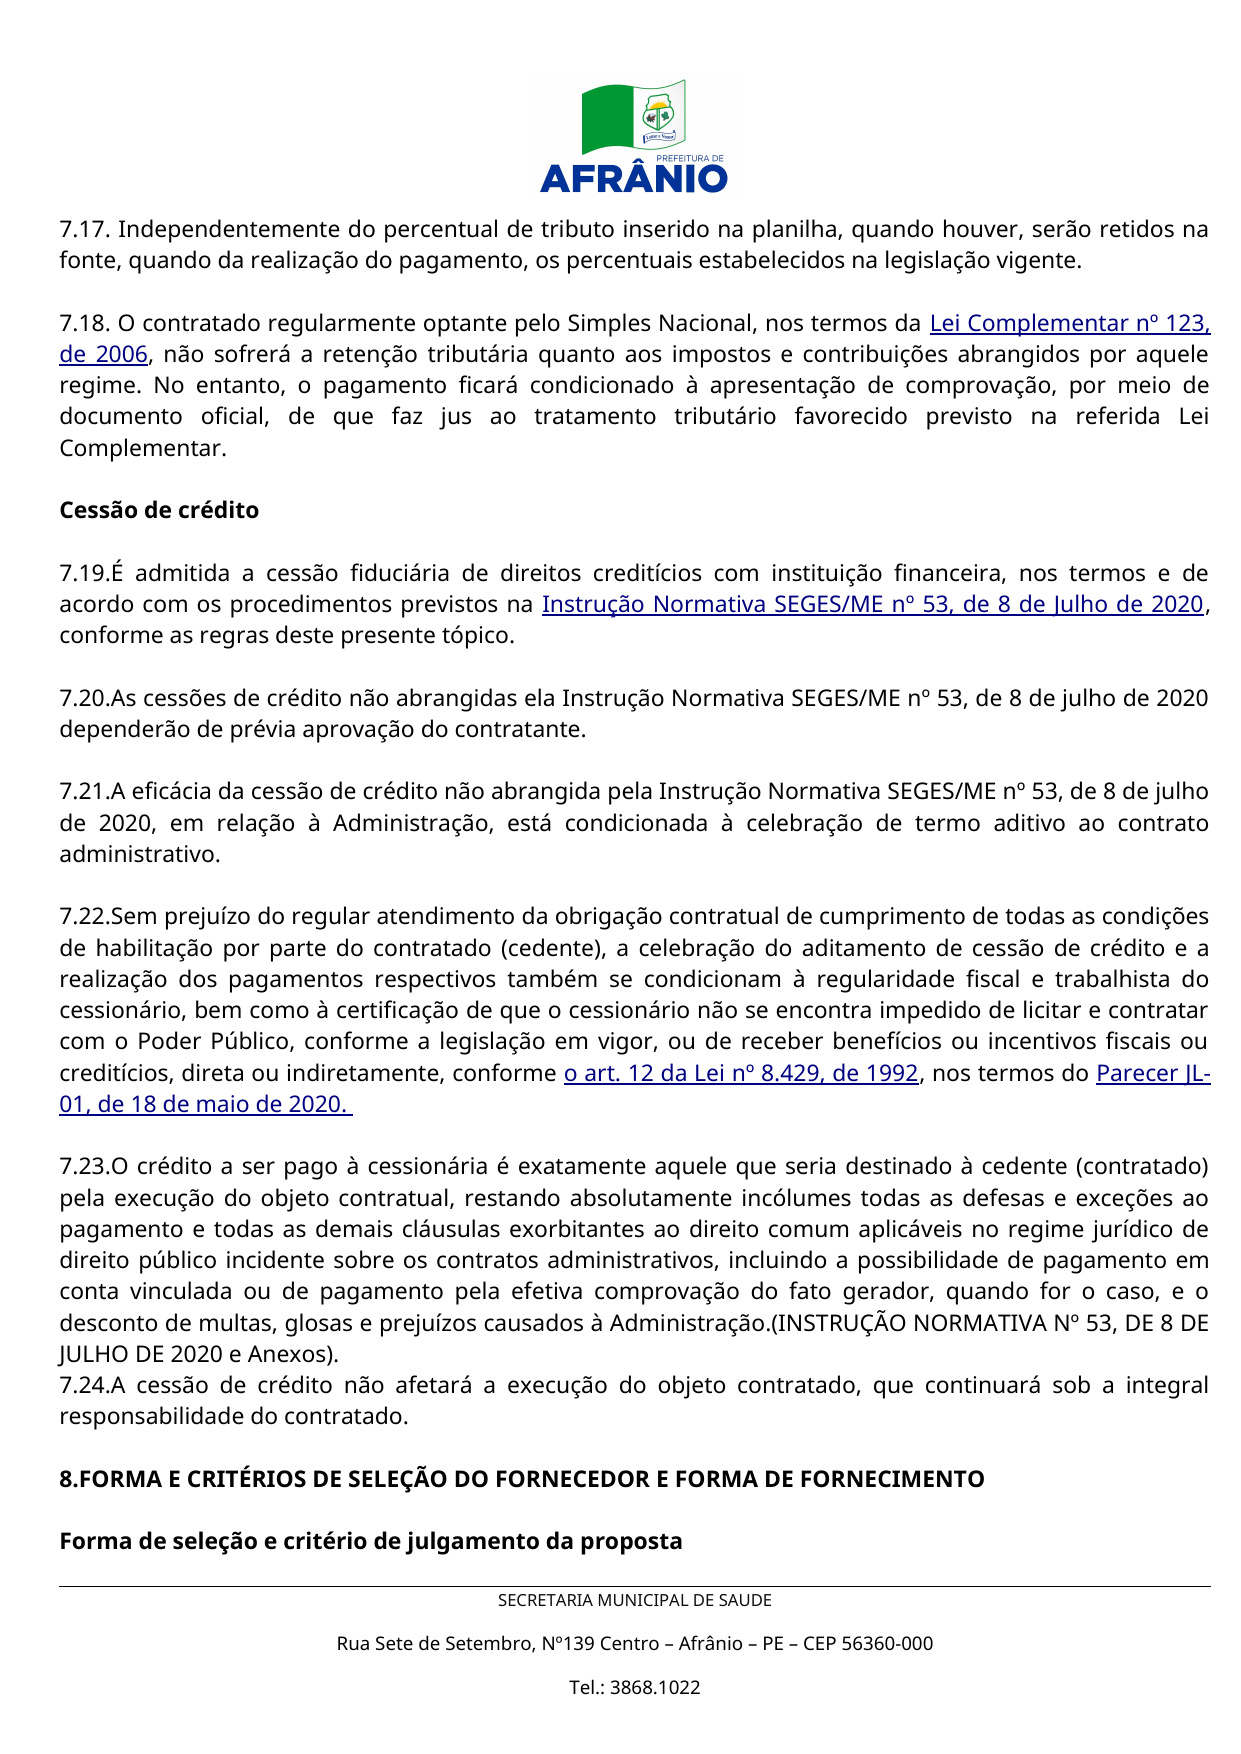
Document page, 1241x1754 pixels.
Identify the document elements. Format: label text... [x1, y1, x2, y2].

text Forma de seleção e critério de julgamento da proposta [59, 1525, 1211, 1557]
text 7.23.O crédito a ser pago à cessionária é exatamente aquele que seria destinado à cedente (contratado) pela execução do objeto contratual, restando absolutamente incólumes todas as defesas e exceções ao pagamento e todas as demais cláusulas exorbitantes ao direito comum aplicáveis no regime jurídico de direito público incidente sobre os contratos administrativos, incluindo a possibilidade de pagamento em conta vinculada ou de pagamento pela efetiva comprovação do fato gerador, quando for o caso, e o desconto de multas, glosas e prejuízos causados à Administração.(INSTRUÇÃO NORMATIVA Nº 53, DE 8 DE JULHO DE 2020 e Anexos). [59, 1150, 1211, 1369]
text 7.17. Independentemente do percentual de tributo inserido na planilha, quando houver, serão retidos na fonte, quando da realização do pagamento, os percentuais estabelecidos na legislação vigente. [59, 213, 1211, 275]
text 8.FORMA E CRITÉRIOS DE SELEÇÃO DO FORNECEDOR E FORMA DE FORNECIMENTO [59, 1463, 1211, 1494]
text 7.18. O contratado regularmente optante pelo Simples Nacional, nos termos da Lei Complementar nº 123, de 2006, não sofrerá a retenção tributária quanto aos impostos e contribuições abrangidos por aquele regime. No entanto, o pagamento ficará condicionado à apresentação de comprovação, por meio de documento oficial, de que faz jus ao tratamento tributário favorecido previsto na referida Lei Complementar. [59, 307, 1211, 463]
text 7.20.As cessões de crédito não abrangidas ela Instrução Normativa SEGES/ME nº 53, de 8 de julho de 2020 dependerão de prévia aprovação do contratante. [59, 682, 1211, 744]
text 7.24.A cessão de crédito não afetará a execução do objeto contratado, que continuará sob a integral responsabilidade do contratado. [59, 1369, 1211, 1432]
text Cessão de crédito [59, 494, 1211, 525]
text 7.22.Sem prejuízo do regular atendimento da obrigação contratual de cumprimento de todas as condições de habilitação por parte do contratado (cedente), a celebração do aditamento de cessão de crédito e a realização dos pagamentos respectivos também se condicionam à regularidade fiscal e trabalhista do cessionário, bem como à certificação de que o cessionário não se encontra impedido de licitar e contratar com o Poder Público, conforme a legislação em vigor, ou de receber benefícios ou incentivos fiscais ou creditícios, direta ou indiretamente, conforme o art. 12 da Lei nº 8.429, de 1992, nos termos do Parecer JL-01, de 18 de maio de 2020. [59, 900, 1211, 1119]
picture [527, 73, 743, 194]
text 7.19.É admitida a cessão fiduciária de direitos creditícios com instituição financeira, nos termos e de acordo com os procedimentos previstos na Instrução Normativa SEGES/ME nº 53, de 8 de Julho de 2020, conforme as regras deste presente tópico. [59, 557, 1211, 650]
text 7.21.A eficácia da cessão de crédito não abrangida pela Instrução Normativa SEGES/ME nº 53, de 8 de julho de 2020, em relação à Administração, está condicionada à celebração de termo aditivo ao contrato administrativo. [59, 775, 1211, 869]
